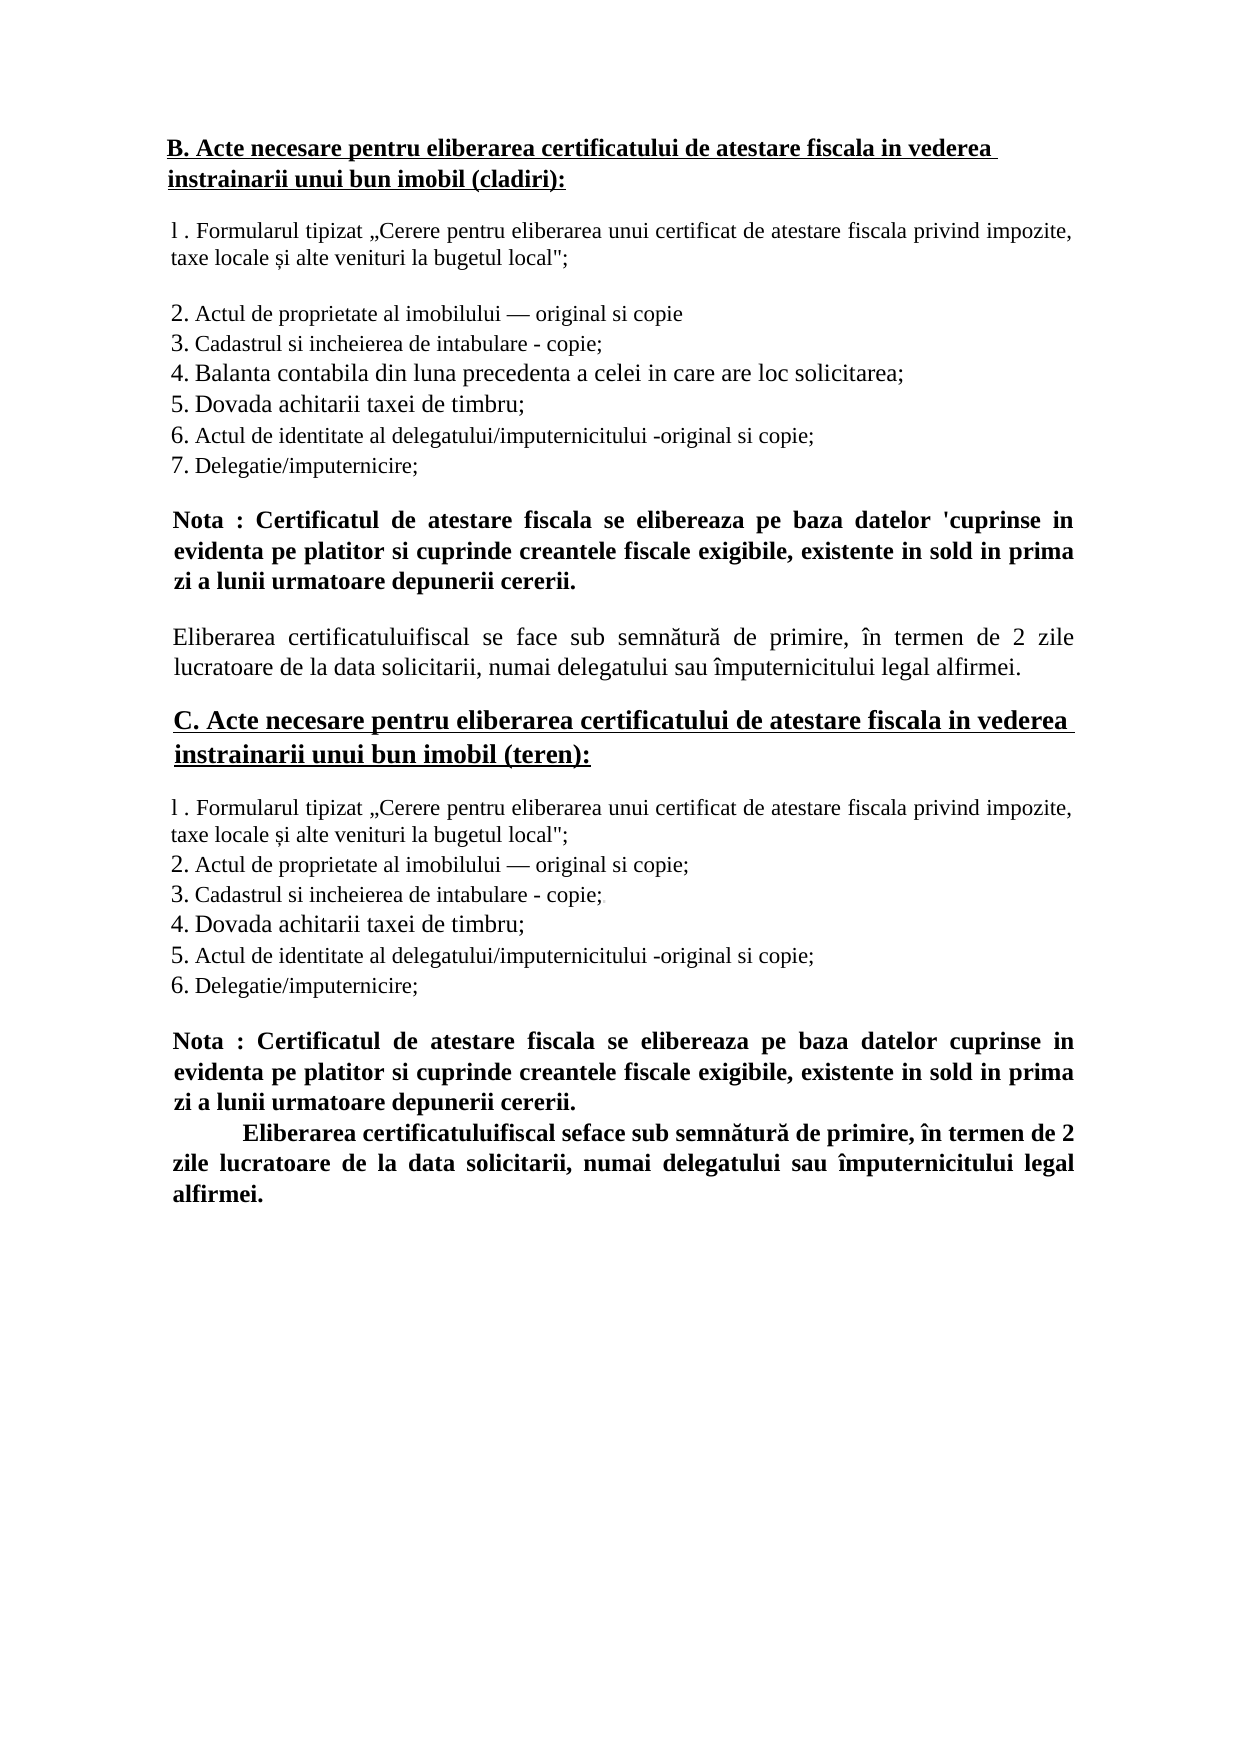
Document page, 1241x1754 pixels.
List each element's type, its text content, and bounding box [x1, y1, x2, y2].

list Balanta contabila din luna precedenta a celei in care are loc solicitarea; [171, 358, 1073, 387]
list Delegatie/imputernicire; [171, 450, 1073, 479]
list Cadastrul si incheierea de intabulare - copie; [171, 328, 1073, 357]
text Nota : Certificatul de atestare fiscala se elibereaza pe baza datelor cuprinse in evidenta pe platitor si cuprinde creantele fiscale exigibile, existente in sold in prima zi a lunii urmatoare depunerii cererii. [172, 1026, 1076, 1116]
list Dovada achitarii taxei de timbru; [171, 909, 1073, 938]
list Actul de identitate al delegatului/imputernicitului -original si copie; [171, 420, 1073, 449]
text C. Acte necesare pentru eliberarea certificatului de atestare fiscala in vederea instrainarii unui bun imobil (teren): [173, 704, 1076, 769]
list Actul de proprietate al imobilului — original si copie [171, 298, 1073, 327]
text B. Acte necesare pentru eliberarea certificatului de atestare fiscala in vederea instrainarii unui bun imobil (cladiri): [166, 133, 1076, 193]
text Nota : Certificatul de atestare fiscala se elibereaza pe baza datelor 'cuprinse in evidenta pe platitor si cuprinde creantele fiscale exigibile, existente in sold in prima zi a lunii urmatoare depunerii cererii. [172, 506, 1076, 595]
list Delegatie/imputernicire; [171, 971, 1073, 999]
text l . Formularul tipizat „Cerere pentru eliberarea unui certificat de atestare fiscala privind impozite, taxe locale și alte venituri la bugetul local"; [171, 217, 1073, 271]
list Actul de identitate al delegatului/imputernicitului -original si copie; [171, 940, 1073, 969]
list Dovada achitarii taxei de timbru; [171, 389, 1073, 418]
list Actul de proprietate al imobilului — original si copie; [171, 849, 1073, 877]
list Cadastrul si incheierea de intabulare - copie; [171, 879, 1073, 908]
text Eliberarea certificatuluifiscal se face sub semnătură de primire, în termen de 2 zile lucratoare de la data solicitarii, numai delegatului sau împuternicitului legal alfirmei. [172, 622, 1076, 681]
text Eliberarea certificatuluifiscal seface sub semnătură de primire, în termen de 2 zile lucratoare de la data solicitarii, numai delegatului sau împuternicitului legal alfirmei. [172, 1118, 1076, 1207]
text l . Formularul tipizat „Cerere pentru eliberarea unui certificat de atestare fiscala privind impozite, taxe locale și alte venituri la bugetul local"; [171, 794, 1073, 847]
